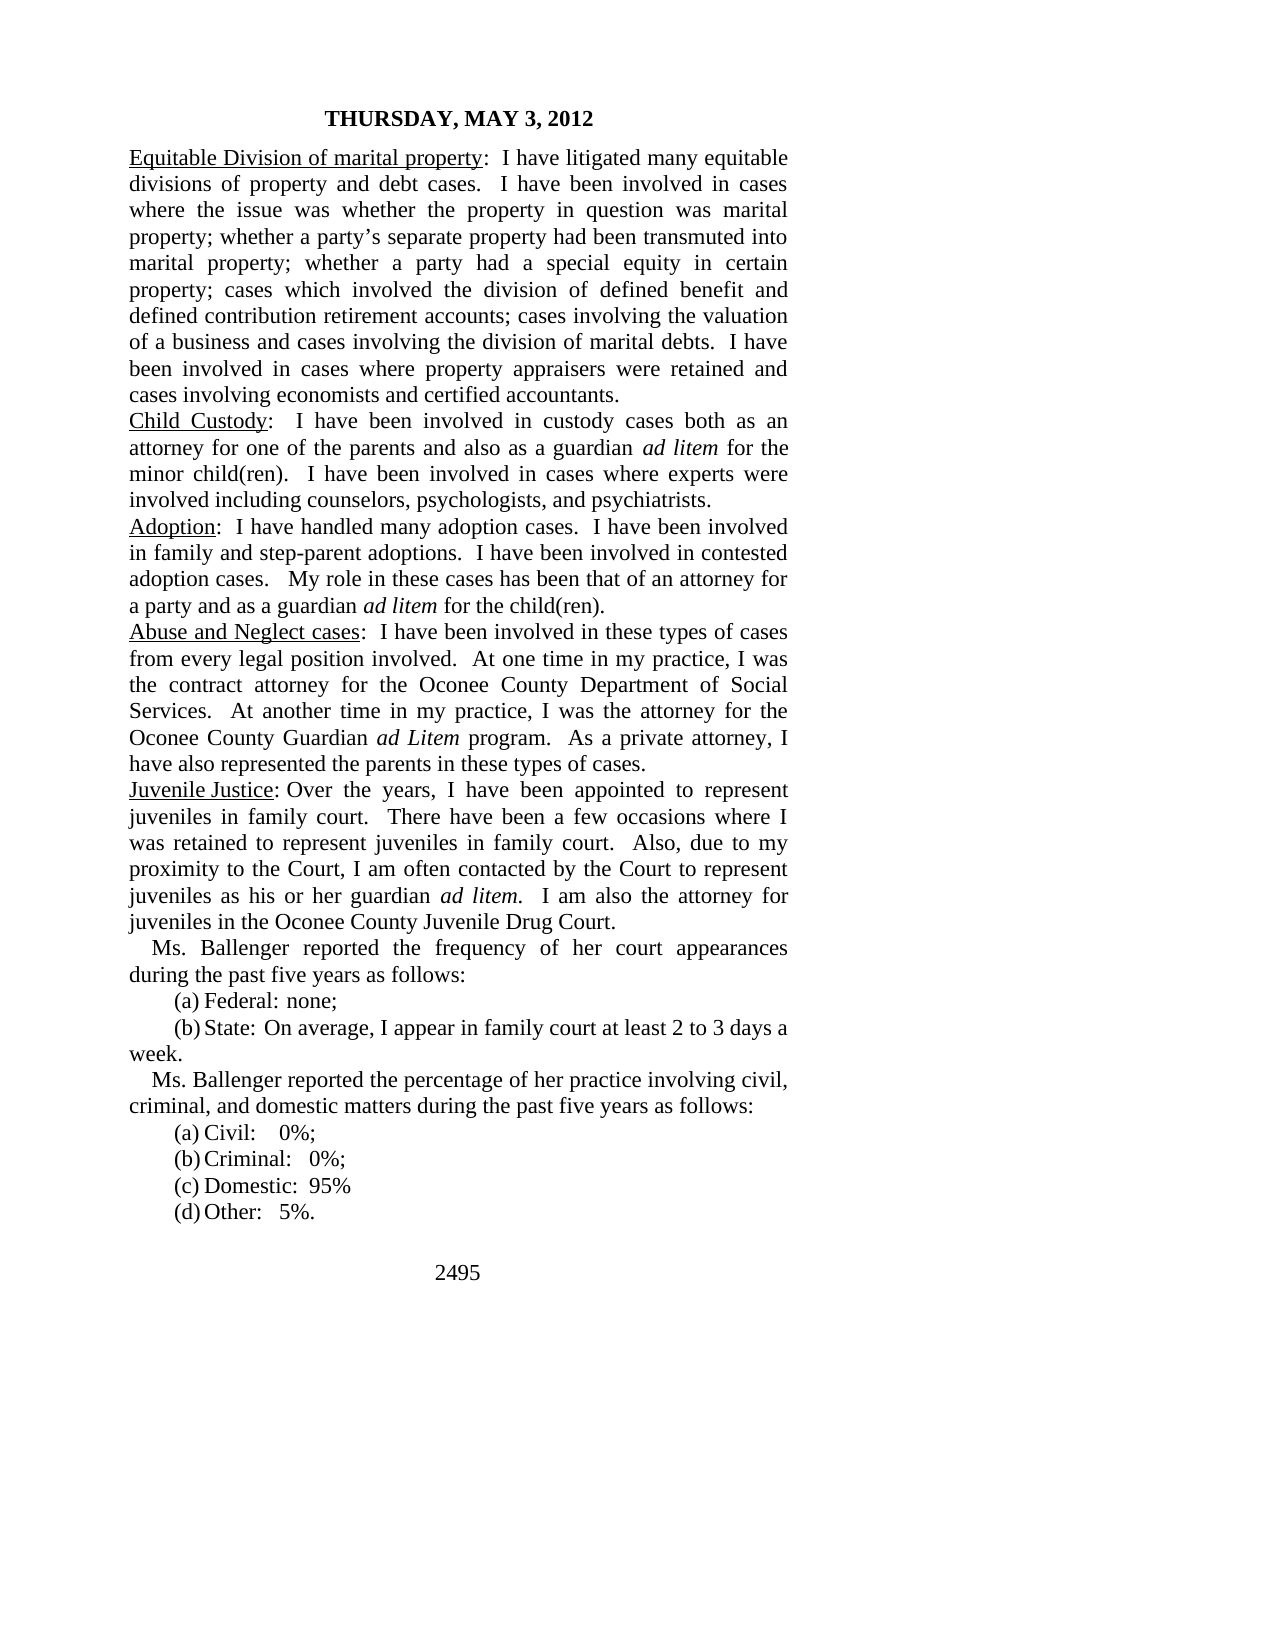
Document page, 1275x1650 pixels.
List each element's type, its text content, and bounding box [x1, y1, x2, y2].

text Abuse and Neglect cases: I have been involved in these types of cases from every legal position involved. At one time in my practice, I was the contract attorney for the Oconee County Department of Social Services. At another time in my practice, I was the attorney for the Oconee County Guardian ad Litem program. As a private attorney, I have also represented the parents in these types of cases. [129, 618, 789, 776]
text Ms. Ballenger reported the percentage of her practice involving civil, criminal, and domestic matters during the past five years as follows: [129, 1066, 789, 1119]
text (c) Domestic: 95% [129, 1172, 789, 1198]
text Equitable Division of marital property: I have litigated many equitable divisions of property and debt cases. I have been involved in cases where the issue was whether the property in question was marital property; whether a party’s separate property had been transmuted into marital property; whether a party had a special equity in certain property; cases which involved the division of defined benefit and defined contribution retirement accounts; cases involving the valuation of a business and cases involving the division of marital debts. I have been involved in cases where property appraisers were retained and cases involving economists and certified accountants. [129, 144, 789, 407]
text (b) State: On average, I appear in family court at least 2 to 3 days a week. [129, 1013, 789, 1066]
text Child Custody: I have been involved in custody cases both as an attorney for one of the parents and also as a guardian ad litem for the minor child(ren). I have been involved in cases where experts were involved including counselors, psychologists, and psychiatrists. [129, 407, 789, 513]
text (a) Civil: 0%; [129, 1119, 789, 1145]
text (b) Criminal: 0%; [129, 1145, 789, 1172]
text Juvenile Justice: Over the years, I have been appointed to represent juveniles in family court. There have been a few occasions where I was retained to represent juveniles in family court. Also, due to my proximity to the Court, I am often contacted by the Court to represent juveniles as his or her guardian ad litem. I am also the attorney for juveniles in the Oconee County Juvenile Drug Court. [129, 776, 789, 934]
text Ms. Ballenger reported the frequency of her court appearances during the past five years as follows: [129, 934, 789, 987]
text Adoption: I have handled many adoption cases. I have been involved in family and step-parent adoptions. I have been involved in contested adoption cases. My role in these cases has been that of an attorney for a party and as a guardian ad litem for the child(ren). [129, 513, 789, 618]
text (d) Other: 5%. [129, 1198, 789, 1224]
text (a) Federal: none; [129, 987, 789, 1013]
